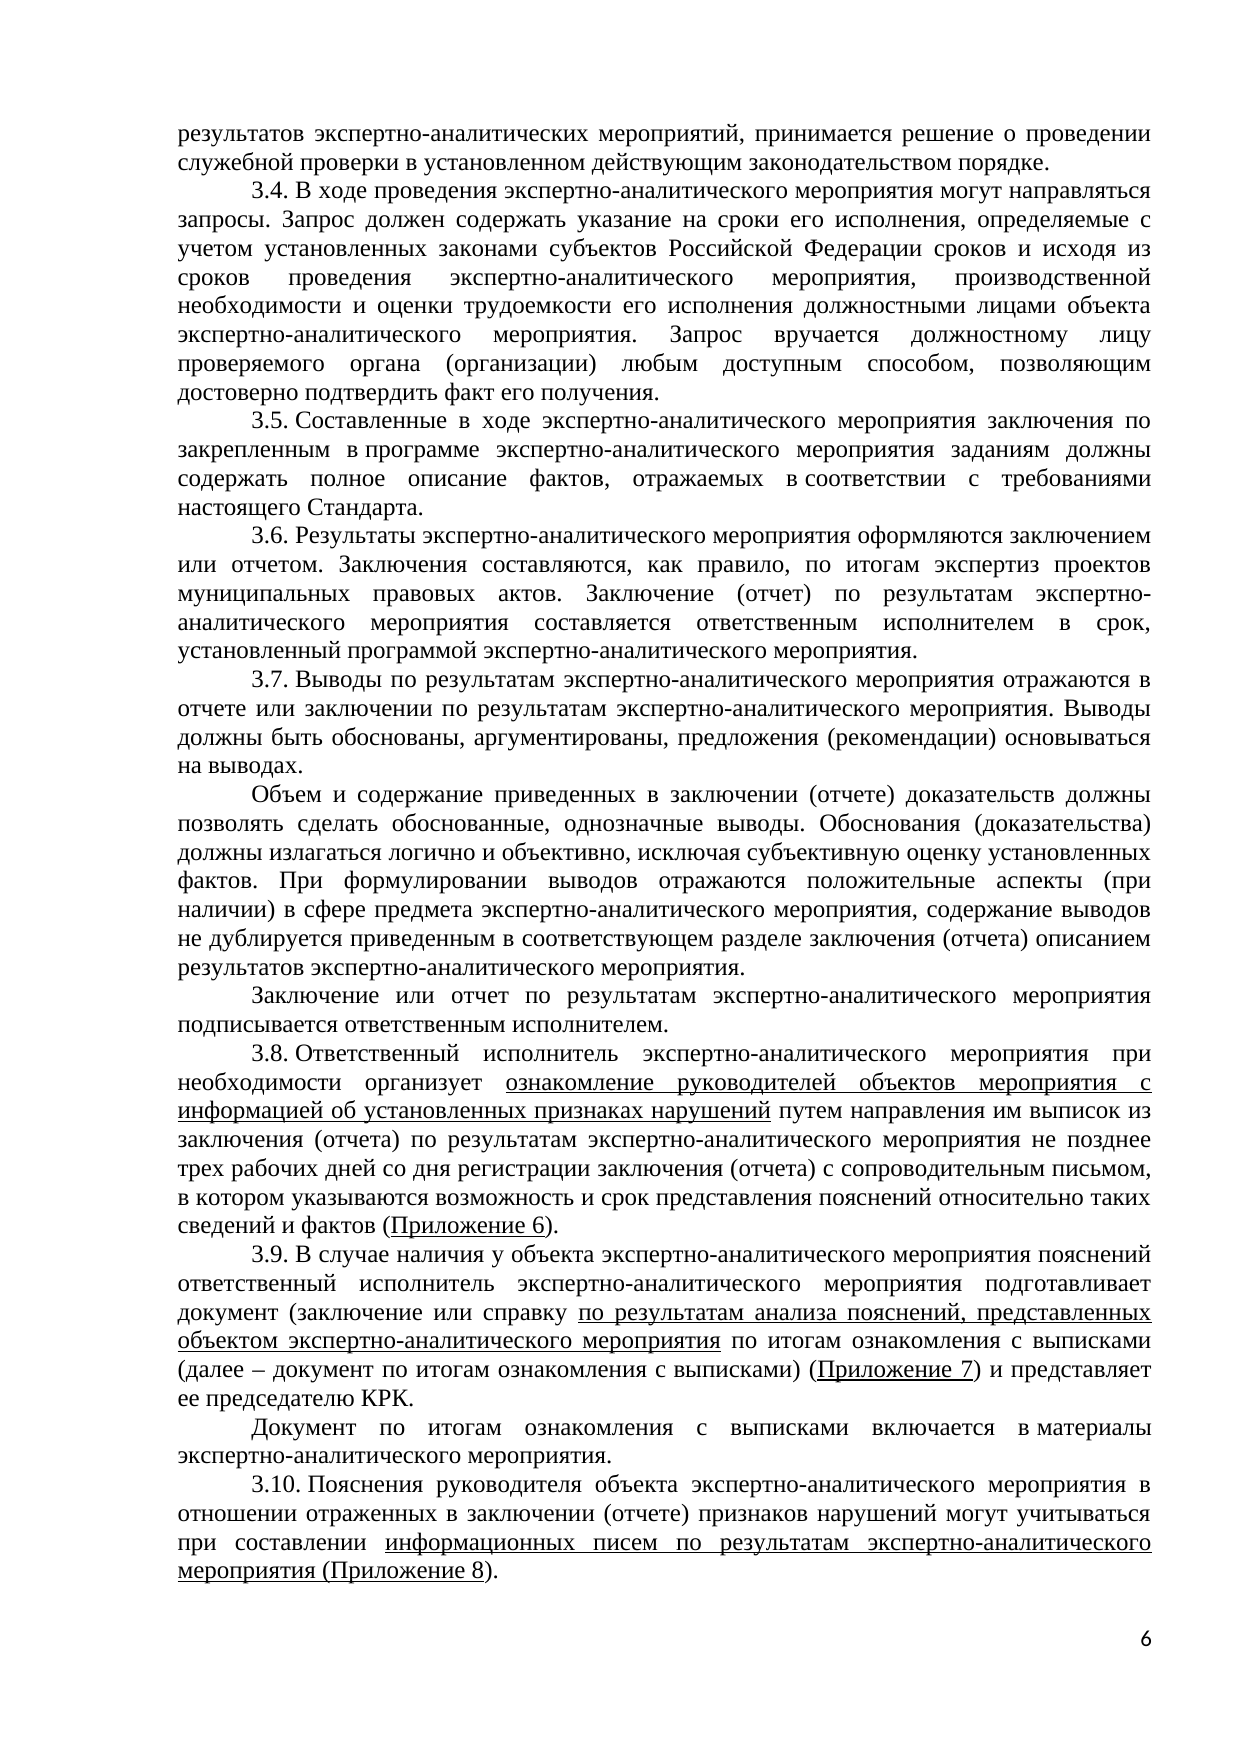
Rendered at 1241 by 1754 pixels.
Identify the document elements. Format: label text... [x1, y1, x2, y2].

text 3.5. Составленные в ходе экспертно-аналитического мероприятия заключения по закрепленным в программе экспертно-аналитического мероприятия заданиям должны содержать полное описание фактов, отражаемых в соответствии с требованиями настоящего Стандарта. [177, 406, 1152, 521]
text 3.7. Выводы по результатам экспертно-аналитического мероприятия отражаются в отчете или заключении по результатам экспертно-аналитического мероприятия. Выводы должны быть обоснованы, аргументированы, предложения (рекомендации) основываться на выводах. [177, 664, 1152, 779]
text 3.6. Результаты экспертно-аналитического мероприятия оформляются заключением или отчетом. Заключения составляются, как правило, по итогам экспертиз проектов муниципальных правовых актов. Заключение (отчет) по результатам экспертно-аналитического мероприятия составляется ответственным исполнителем в срок, установленный программой экспертно-аналитического мероприятия. [177, 521, 1152, 664]
text Объем и содержание приведенных в заключении (отчете) доказательств должны позволять сделать обоснованные, однозначные выводы. Обоснования (доказательства) должны излагаться логично и объективно, исключая субъективную оценку установленных фактов. При формулировании выводов отражаются положительные аспекты (при наличии) в сфере предмета экспертно-аналитического мероприятия, содержание выводов не дублируется приведенным в соответствующем разделе заключения (отчета) описанием результатов экспертно-аналитического мероприятия. [177, 779, 1152, 981]
text 3.8. Ответственный исполнитель экспертно-аналитического мероприятия при необходимости организует ознакомление руководителей объектов мероприятия с информацией об установленных признаках нарушений путем направления им выписок из заключения (отчета) по результатам экспертно-аналитического мероприятия не позднее трех рабочих дней со дня регистрации заключения (отчета) с сопроводительным письмом, в котором указываются возможность и срок представления пояснений относительно таких сведений и фактов (Приложение 6). [177, 1038, 1152, 1239]
text Заключение или отчет по результатам экспертно-аналитического мероприятия подписывается ответственным исполнителем. [177, 981, 1152, 1038]
text Документ по итогам ознакомления с выписками включается в материалы экспертно-аналитического мероприятия. [177, 1412, 1152, 1469]
text 3.10. Пояснения руководителя объекта экспертно-аналитического мероприятия в отношении отраженных в заключении (отчете) признаков нарушений могут учитываться при составлении информационных писем по результатам экспертно-аналитического мероприятия (Приложение 8). [177, 1469, 1152, 1584]
text 3.9. В случае наличия у объекта экспертно-аналитического мероприятия пояснений ответственный исполнитель экспертно-аналитического мероприятия подготавливает документ (заключение или справку по результатам анализа пояснений, представленных объектом экспертно-аналитического мероприятия по итогам ознакомления с выписками (далее – документ по итогам ознакомления с выписками) (Приложение 7) и представляет ее председателю КРК. [177, 1239, 1152, 1412]
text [177, 118, 1152, 176]
text 3.4. В ходе проведения экспертно-аналитического мероприятия могут направляться запросы. Запрос должен содержать указание на сроки его исполнения, определяемые с учетом установленных законами субъектов Российской Федерации сроков и исходя из сроков проведения экспертно-аналитического мероприятия, производственной необходимости и оценки трудоемкости его исполнения должностными лицами объекта экспертно-аналитического мероприятия. Запрос вручается должностному лицу проверяемого органа (организации) любым доступным способом, позволяющим достоверно подтвердить факт его получения. [177, 176, 1152, 406]
